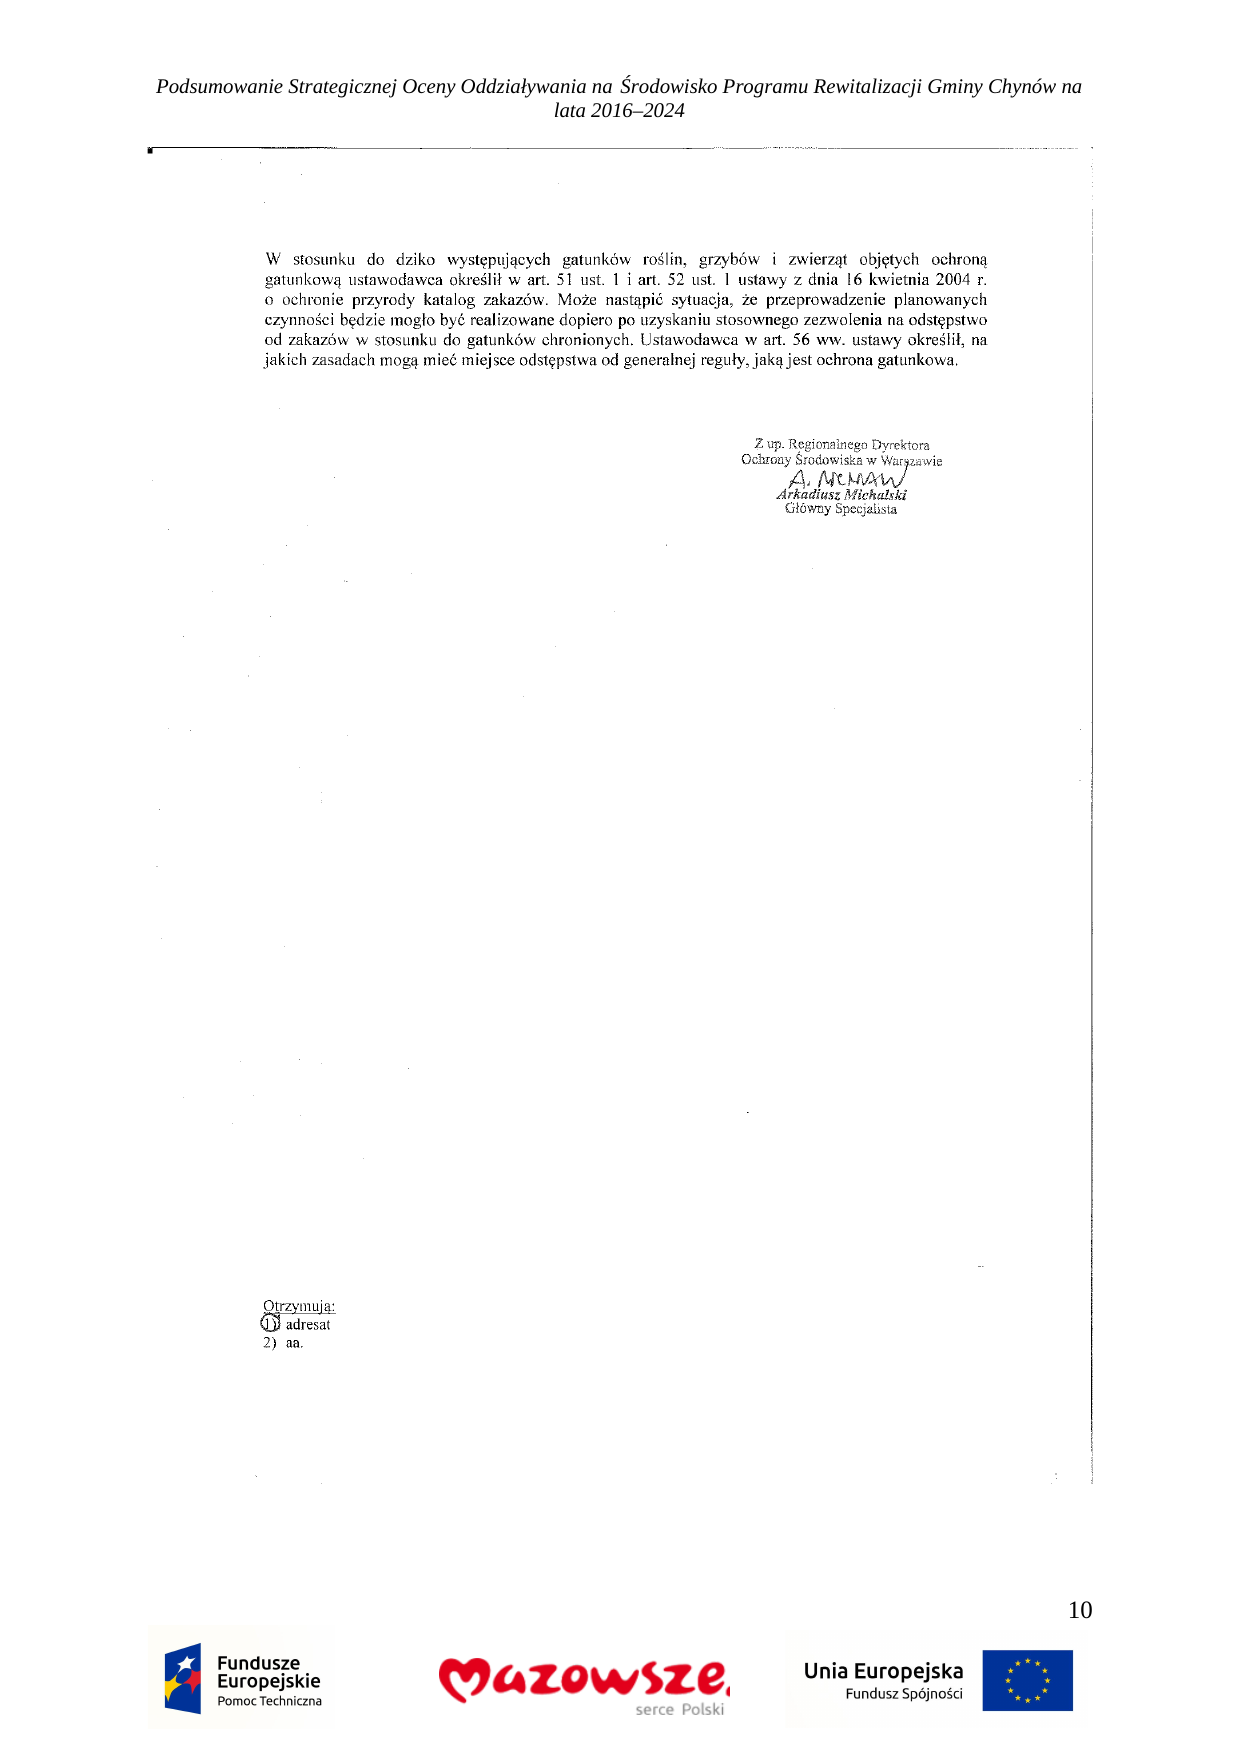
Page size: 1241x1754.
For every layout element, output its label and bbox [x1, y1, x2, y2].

picture [439, 1651, 730, 1721]
picture [785, 1630, 1088, 1727]
picture [147, 1625, 336, 1729]
